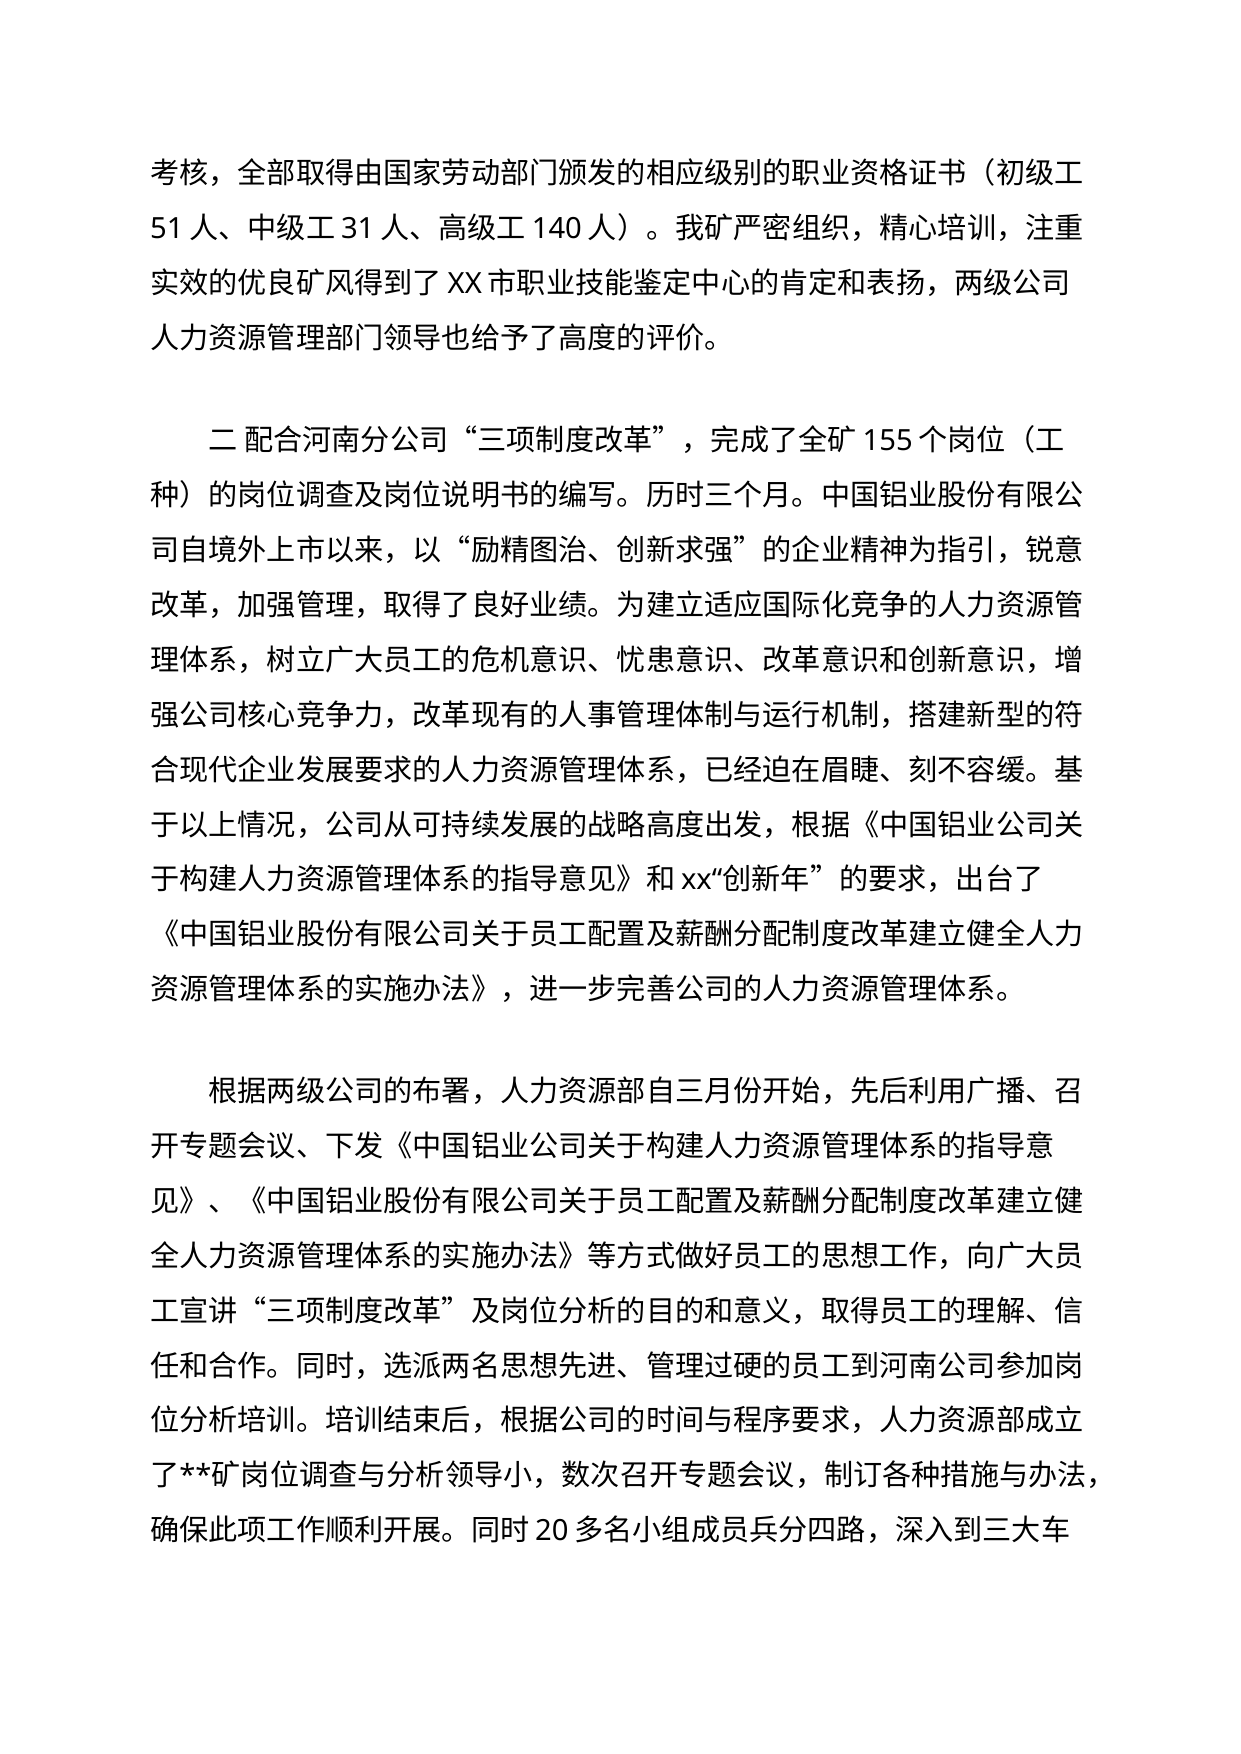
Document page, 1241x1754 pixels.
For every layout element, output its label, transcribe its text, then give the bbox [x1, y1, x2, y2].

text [150, 150, 1090, 357]
text 二 配合河南分公司“三项制度改革”，完成了全矿155个岗位（工种）的岗位调查及岗位说明书的编写。历时三个月。中国铝业股份有限公司自境外上市以来，以“励精图治、创新求强”的企业精神为指引，锐意改革，加强管理，取得了良好业绩。为建立适应国际化竞争的人力资源管理体系，树立广大员工的危机意识、忧患意识、改革意识和创新意识，增强公司核心竞争力，改革现有的人事管理体制与运行机制，搭建新型的符合现代企业发展要求的人力资源管理体系，已经迫在眉睫、刻不容缓。基于以上情况，公司从可持续发展的战略高度出发，根据《中国铝业公司关于构建人力资源管理体系的指导意见》和xx“创新年”的要求，出台了《中国铝业股份有限公司关于员工配置及薪酬分配制度改革建立健全人力资源管理体系的实施办法》，进一步完善公司的人力资源管理体系。 [150, 417, 1090, 1008]
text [150, 1068, 1090, 1549]
